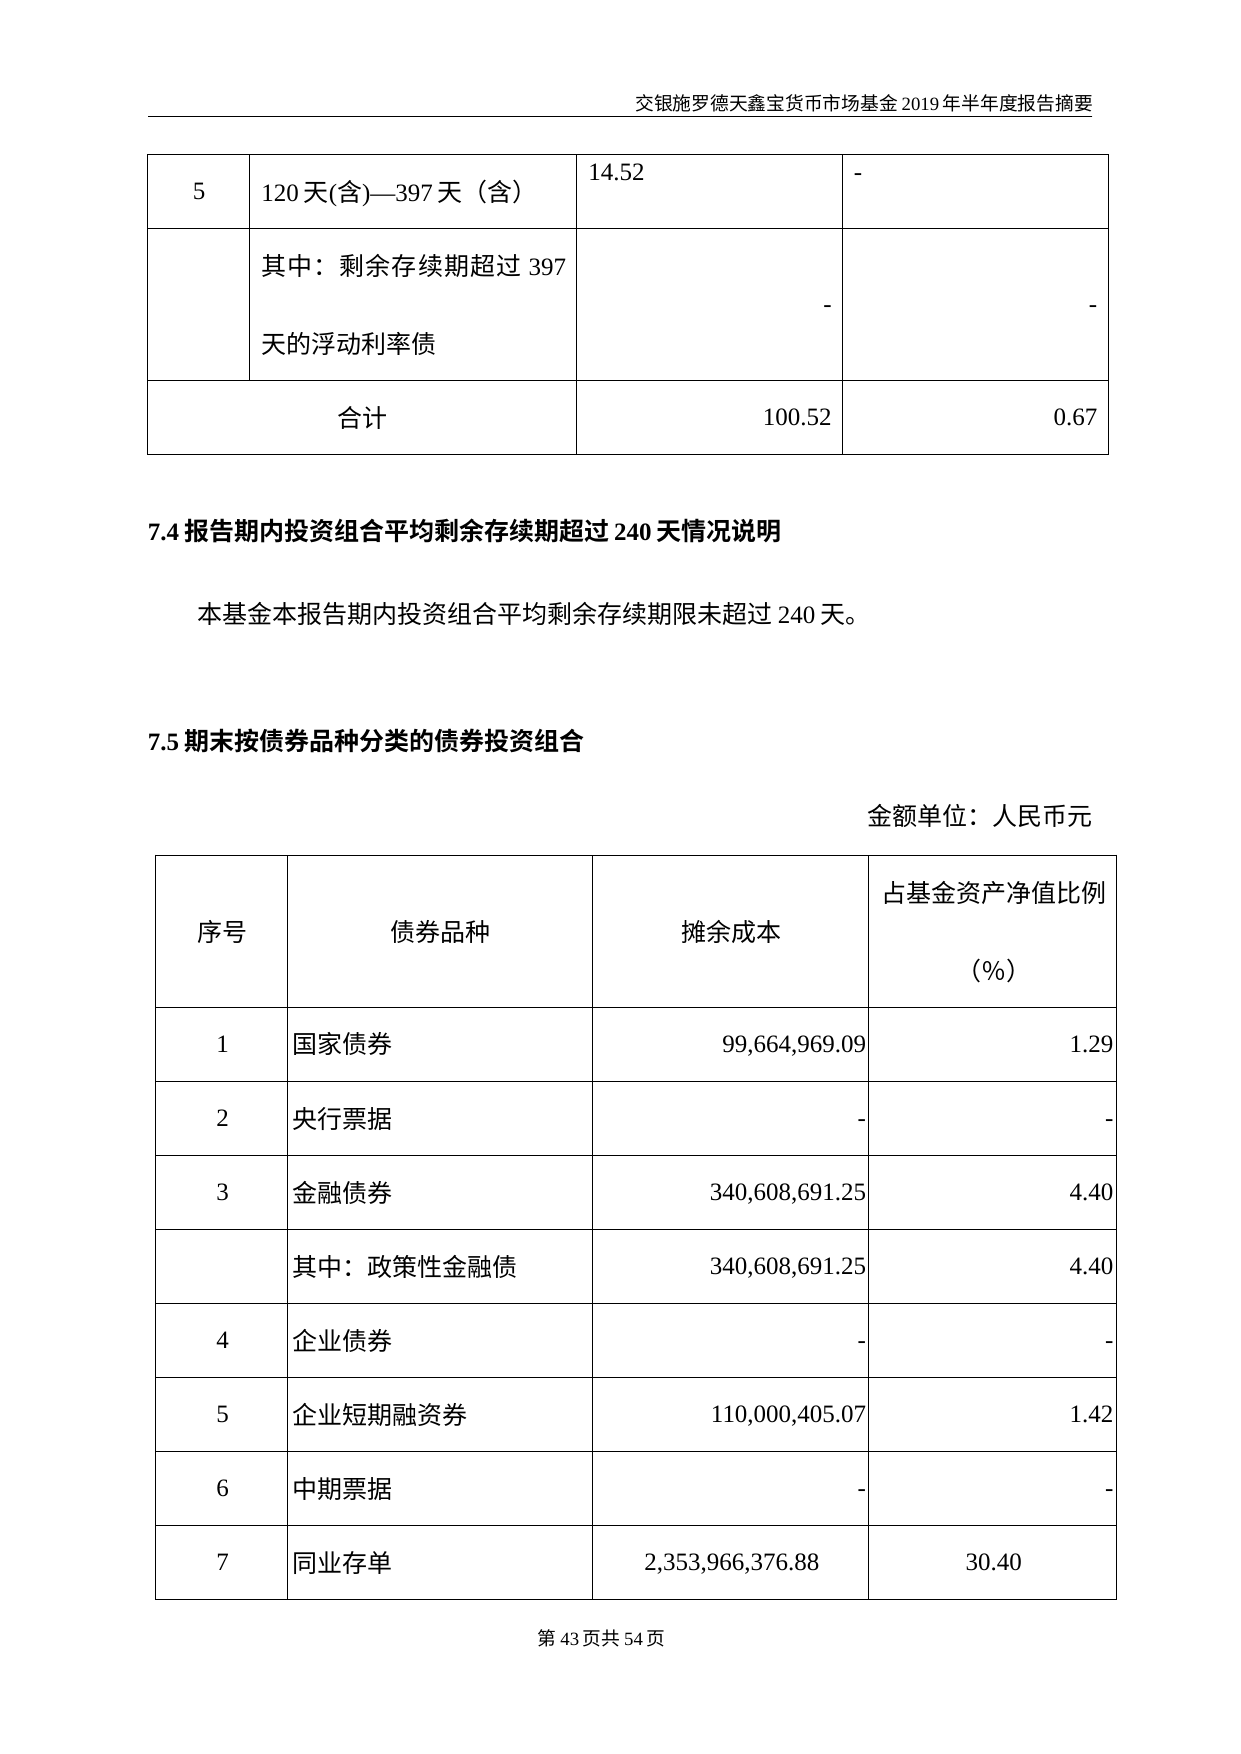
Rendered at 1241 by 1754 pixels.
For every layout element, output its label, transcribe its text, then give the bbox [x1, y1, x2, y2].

table_cell 100.52 [577, 381, 842, 454]
text 本基金本报告期内投资组合平均剩余存续期限未超过240天。 [148, 580, 1092, 645]
table_header 占基金资产净值比例（％） [869, 856, 1116, 1007]
table_cell - [593, 1452, 868, 1525]
table_cell - [869, 1082, 1116, 1155]
table_cell [156, 1230, 287, 1303]
table_cell 1.42 [869, 1378, 1116, 1451]
table_cell 6 [156, 1452, 287, 1525]
table_cell - [593, 1082, 868, 1155]
table_header 债券品种 [288, 856, 592, 1007]
table_cell 99,664,969.09 [593, 1008, 868, 1081]
table_cell - [577, 229, 842, 380]
table_cell 5 [148, 155, 249, 228]
table_cell 3 [156, 1156, 287, 1229]
table_header 摊余成本 [593, 856, 868, 1007]
table_cell - [593, 1304, 868, 1377]
table_cell 国家债券 [288, 1008, 592, 1081]
table_cell - [869, 1304, 1116, 1377]
table_cell 4.40 [869, 1156, 1116, 1229]
text 金额单位：人民币元 [149, 782, 1092, 847]
table_cell 同业存单 [288, 1526, 592, 1599]
table_cell 其中：剩余存续期超过397天的浮动利率债 [250, 229, 576, 380]
table_cell 1.29 [869, 1008, 1116, 1081]
table_cell 合计 [148, 381, 576, 454]
table_cell 5 [156, 1378, 287, 1451]
table_cell 7 [156, 1526, 287, 1599]
table_cell 其中：政策性金融债 [288, 1230, 592, 1303]
table_cell 340,608,691.25 [593, 1156, 868, 1229]
table_cell 4.40 [869, 1230, 1116, 1303]
table_cell 1 [156, 1008, 287, 1081]
table_cell 央行票据 [288, 1082, 592, 1155]
table_cell - [869, 1452, 1116, 1525]
table_cell 金融债券 [288, 1156, 592, 1229]
table_cell [148, 229, 249, 380]
subtitle 7.4报告期内投资组合平均剩余存续期超过240天情况说明 [148, 497, 1092, 562]
table_cell 120天(含)—397天（含） [250, 155, 576, 228]
table_cell 2 [156, 1082, 287, 1155]
table_cell 0.67 [843, 381, 1108, 454]
table_cell 14.52 [577, 155, 842, 228]
table_cell 30.40 [869, 1526, 1116, 1599]
subtitle 7.5期末按债券品种分类的债券投资组合 [148, 707, 1092, 772]
table_cell 110,000,405.07 [593, 1378, 868, 1451]
table_header 序号 [156, 856, 287, 1007]
table_cell - [843, 155, 1108, 228]
table_cell 企业短期融资券 [288, 1378, 592, 1451]
table_cell 4 [156, 1304, 287, 1377]
table_cell 企业债券 [288, 1304, 592, 1377]
table_cell 中期票据 [288, 1452, 592, 1525]
table_cell 340,608,691.25 [593, 1230, 868, 1303]
table_cell - [843, 229, 1108, 380]
table_cell 2,353,966,376.88 [593, 1526, 868, 1599]
